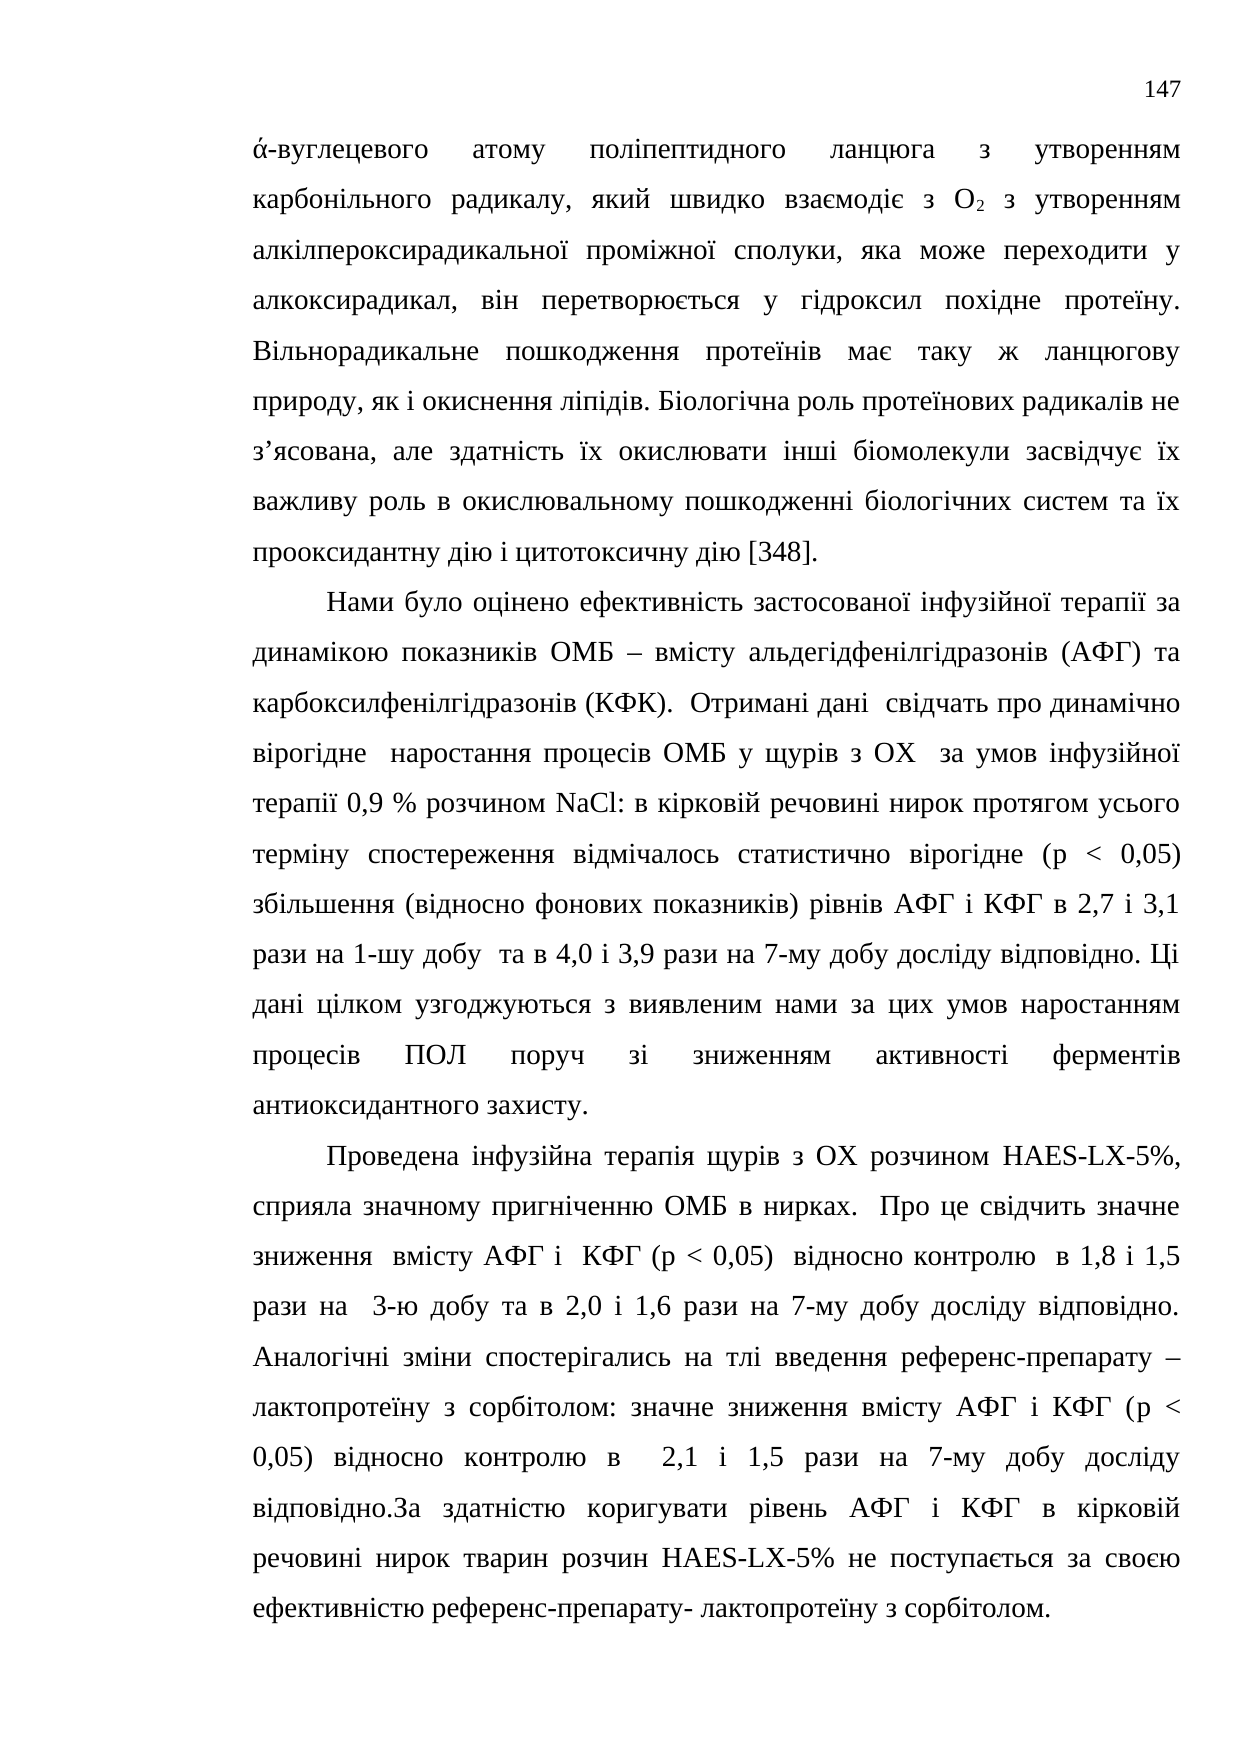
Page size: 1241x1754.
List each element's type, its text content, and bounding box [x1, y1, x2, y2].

text Нами було оцінено ефективність застосованої інфузійної терапії за динамікою показників ОМБ – вмісту альдегідфенілгідразонів (АФГ) та карбоксилфенілгідразонів (КФК). Отримані дані свідчать про динамічно вірогідне наростання процесів ОМБ у щурів з ОХ за умов інфузійної терапії 0,9 % розчином NаСl: в кірковій речовині нирок протягом усього терміну спостереження відмічалось статистично вірогідне (p < 0,05) збільшення (відносно фонових показників) рівнів АФГ і КФГ в 2,7 і 3,1 рази на 1-шу добу та в 4,0 і 3,9 рази на 7-му добу досліду відповідно. Ці дані цілком узгоджуються з виявленим нами за цих умов наростанням процесів ПОЛ поруч зі зниженням активності ферментів антиоксидантного захисту. [252, 584, 1181, 1121]
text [252, 131, 1181, 567]
text Проведена інфузійна терапія щурів з ОХ розчином НАЕS-LХ-5%, сприяла значному пригніченню ОМБ в нирках. Про це свідчить значне зниження вмісту АФГ і КФГ (р < 0,05) відносно контролю в 1,8 і 1,5 рази на 3-ю добу та в 2,0 і 1,6 рази на 7-му добу досліду відповідно. Аналогічні зміни спостерігались на тлі введення референс-препарату – лактопротеїну з сорбітолом: значне зниження вмісту АФГ і КФГ (p < 0,05) відносно контролю в 2,1 і 1,5 рази на 7-му добу досліду відповідно.За здатністю коригувати рівень АФГ і КФГ в кірковій речовині нирок тварин розчин HAES-LX-5% не поступається за своєю ефективністю референс-препарату- лактопротеїну з сорбітолом. [252, 1138, 1181, 1624]
